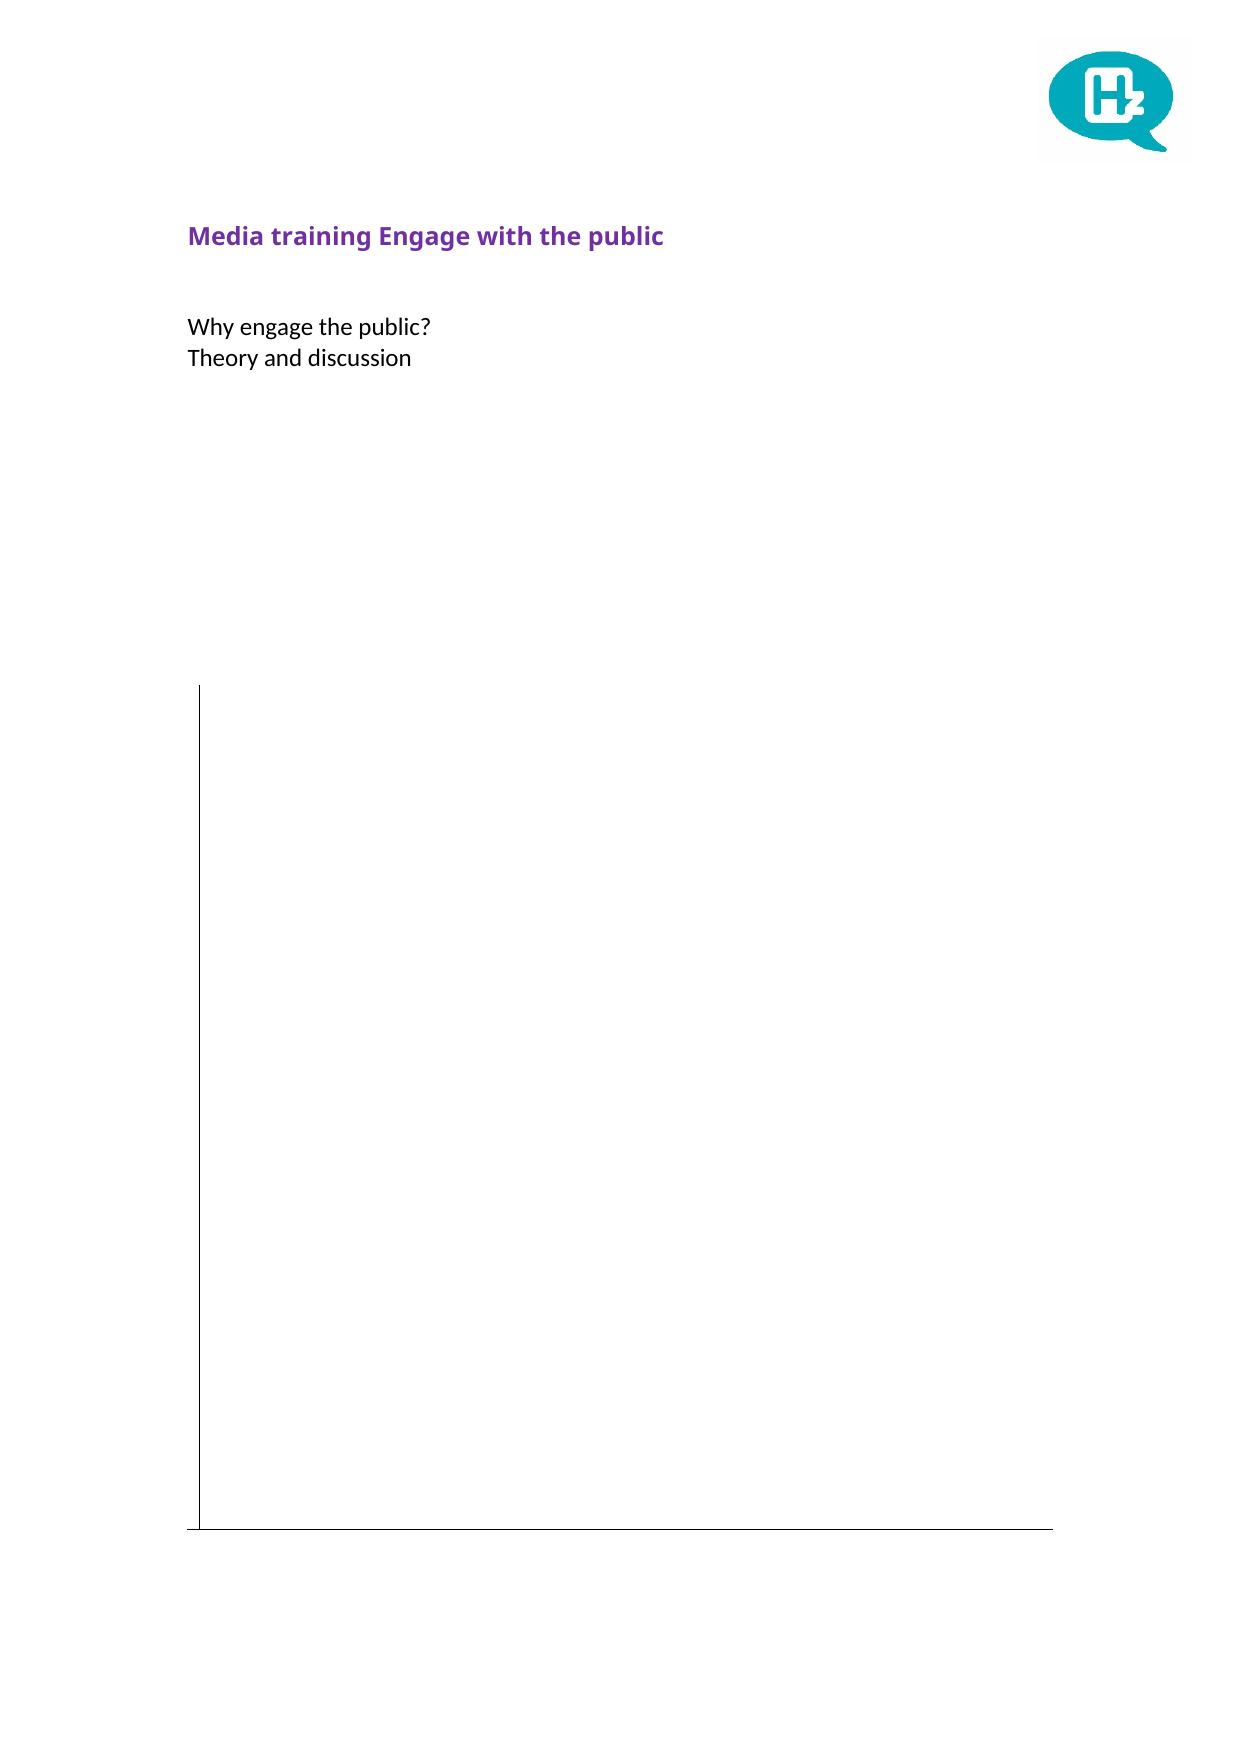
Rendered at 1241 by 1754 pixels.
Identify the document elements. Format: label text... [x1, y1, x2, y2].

picture [1037, 37, 1193, 164]
text Why engage the public? [187, 311, 1053, 342]
subtitle Media training Engage with the public [187, 218, 1053, 252]
text Theory and discussion [187, 342, 1053, 372]
